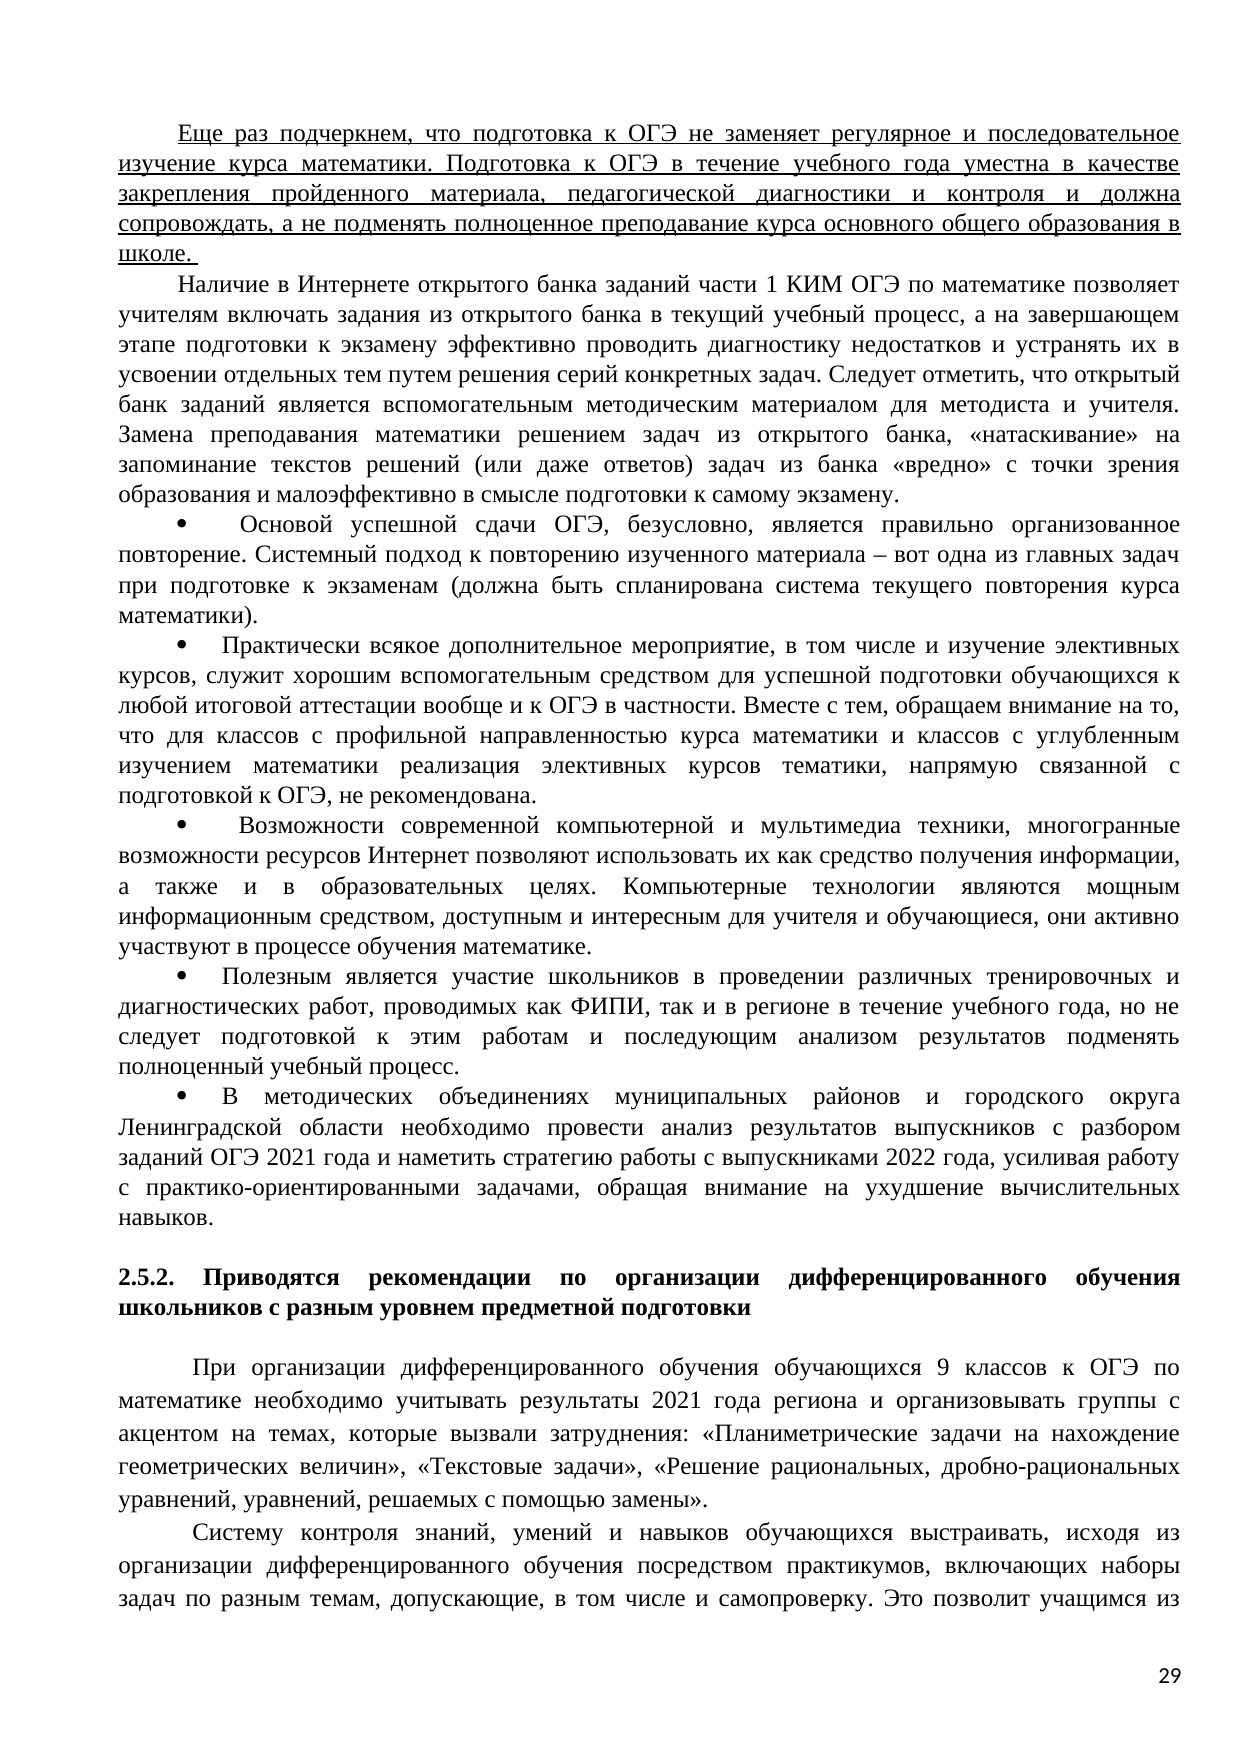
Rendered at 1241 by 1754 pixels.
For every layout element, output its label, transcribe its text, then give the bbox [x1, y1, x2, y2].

text Наличие в Интернете открытого банка заданий части 1 КИМ ОГЭ по математике позволяет учителям включать задания из открытого банка в текущий учебный процесс, а на завершающем этапе подготовки к экзамену эффективно проводить диагностику недостатков и устранять их в усвоении отдельных тем путем решения серий конкретных задач. Следует отметить, что открытый банк заданий является вспомогательным методическим материалом для методиста и учителя. Замена преподавания математики решением задач из открытого банка, «натаскивание» на запоминание текстов решений (или даже ответов) задач из банка «вредно» с точки зрения образования и малоэффективно в смысле подготовки к самому экзамену. [118, 269, 1181, 508]
text Еще раз подчеркнем, что подготовка к ОГЭ не заменяет регулярное и последовательное изучение курса математики. Подготовка к ОГЭ в течение учебного года уместна в качестве закрепления пройденного материала, педагогической диагностики и контроля и должна сопровождать, а не подменять полноценное преподавание курса основного общего образования в школе. [118, 205, 1181, 233]
text Еще раз подчеркнем, что подготовка к ОГЭ не заменяет регулярное и последовательное изучение курса математики. Подготовка к ОГЭ в течение учебного года уместна в качестве закрепления пройденного материала, педагогической диагностики и контроля и должна сопровождать, а не подменять полноценное преподавание курса основного общего образования в школе. [118, 235, 1181, 267]
list 2.5.2. Приводятся рекомендации по организации дифференцированного обучения школьников с разным уровнем предметной подготовки [118, 1262, 1181, 1321]
list Полезным является участие школьников в проведении различных тренировочных и диагностических работ, проводимых как ФИПИ, так и в регионе в течение учебного года, но не следует подготовкой к этим работам и последующим анализом результатов подменять полноценный учебный процесс. [118, 961, 1181, 1080]
list Возможности современной компьютерной и мультимедиа техники, многогранные возможности ресурсов Интернет позволяют использовать их как средство получения информации, а также и в образовательных целях. Компьютерные технологии являются мощным информационным средством, доступным и интересным для учителя и обучающиеся, они активно участвуют в процессе обучения математике. [118, 811, 1181, 960]
list Практически всякое дополнительное мероприятие, в том числе и изучение элективных курсов, служит хорошим вспомогательным средством для успешной подготовки обучающихся к любой итоговой аттестации вообще и к ОГЭ в частности. Вместе с тем, обращаем внимание на то, что для классов с профильной направленностью курса математики и классов с углубленным изучением математики реализация элективных курсов тематики, напрямую связанной с подготовкой к ОГЭ, не рекомендована. [118, 630, 1181, 809]
list В методических объединениях муниципальных районов и городского округа Ленинградской области необходимо провести анализ результатов выпускников с разбором заданий ОГЭ 2021 года и наметить стратегию работы с выпускниками 2022 года, усиливая работу с практико-ориентированными задачами, обращая внимание на ухудшение вычислительных навыков. [118, 1081, 1181, 1231]
text Еще раз подчеркнем, что подготовка к ОГЭ не заменяет регулярное и последовательное изучение курса математики. Подготовка к ОГЭ в течение учебного года уместна в качестве закрепления пройденного материала, педагогической диагностики и контроля и должна сопровождать, а не подменять полноценное преподавание курса основного общего образования в школе. [118, 118, 1181, 203]
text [118, 1517, 1181, 1612]
text При организации дифференцированного обучения обучающихся 9 классов к ОГЭ по математике необходимо учитывать результаты 2021 года региона и организовывать группы с акцентом на темах, которые вызвали затруднения: «Планиметрические задачи на нахождение геометрических величин», «Текстовые задачи», «Решение рациональных, дробно-рациональных уравнений, уравнений, решаемых с помощью замены». [118, 1352, 1181, 1513]
list Основой успешной сдачи ОГЭ, безусловно, является правильно организованное повторение. Системный подход к повторению изученного материала – вот одна из главных задач при подготовке к экзаменам (должна быть спланирована система текущего повторения курса математики). [118, 509, 1181, 628]
